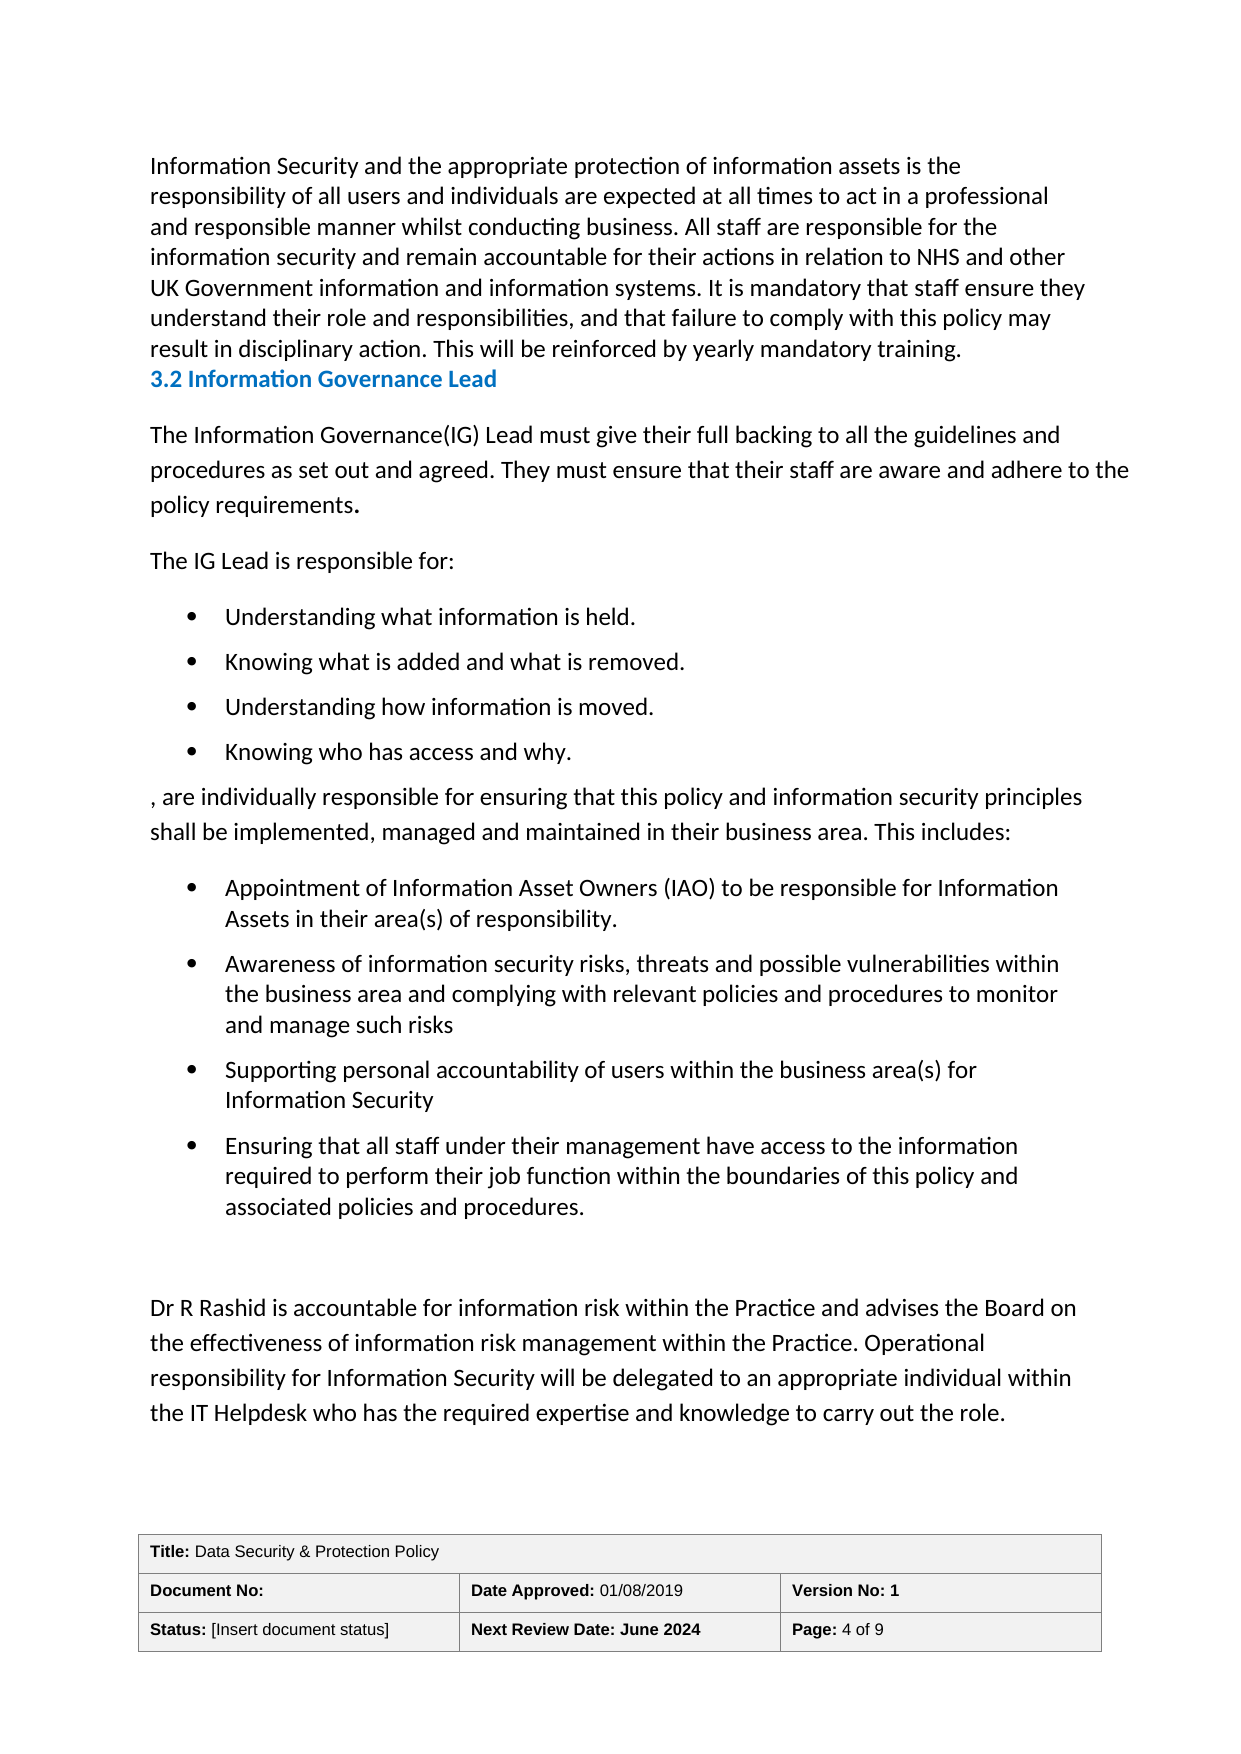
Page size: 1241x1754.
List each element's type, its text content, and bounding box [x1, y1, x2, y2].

text , are individually responsible for ensuring that this policy and information security principles shall be implemented, managed and maintained in their business area. This includes: [150, 782, 1090, 847]
list Awareness of information security risks, threats and possible vulnerabilities within the business area and complying with relevant policies and procedures to monitor and manage such risks [187, 948, 1090, 1039]
list Understanding what information is held. [187, 601, 1090, 632]
text The IG Lead is responsible for: [150, 545, 1090, 576]
text Information Security and the appropriate protection of information assets is the responsibility of all users and individuals are expected at all times to act in a professional and responsible manner whilst conducting business. All staff are responsible for the information security and remain accountable for their actions in relation to NHS and other UK Government information and information systems. It is mandatory that staff ensure they understand their role and responsibilities, and that failure to comply with this policy may result in disciplinary action. This will be reinforced by yearly mandatory training. [150, 150, 1090, 364]
list Ensuring that all staff under their management have access to the information required to perform their job function within the boundaries of this policy and associated policies and procedures. [187, 1130, 1090, 1221]
list Understanding how information is moved. [187, 691, 1090, 722]
list Knowing what is added and what is removed. [187, 646, 1090, 677]
list Supporting personal accountability of users within the business area(s) for Information Security [187, 1054, 1090, 1115]
text Dr R Rashid is accountable for information risk within the Practice and advises the Board on the effectiveness of information risk management within the Practice. Operational responsibility for Information Security will be delegated to an appropriate individual within the IT Helpdesk who has the required expertise and knowledge to carry out the role. [150, 1292, 1090, 1427]
list Appointment of Information Asset Owners (IAO) to be responsible for Information Assets in their area(s) of responsibility. [187, 872, 1090, 933]
text The Information Governance(IG) Lead must give their full backing to all the guidelines and procedures as set out and agreed. They must ensure that their staff are aware and adhere to the policy requirements. [150, 419, 1162, 520]
text 3.2 Information Governance Lead [150, 364, 1162, 394]
list Knowing who has access and why. [187, 736, 1090, 767]
